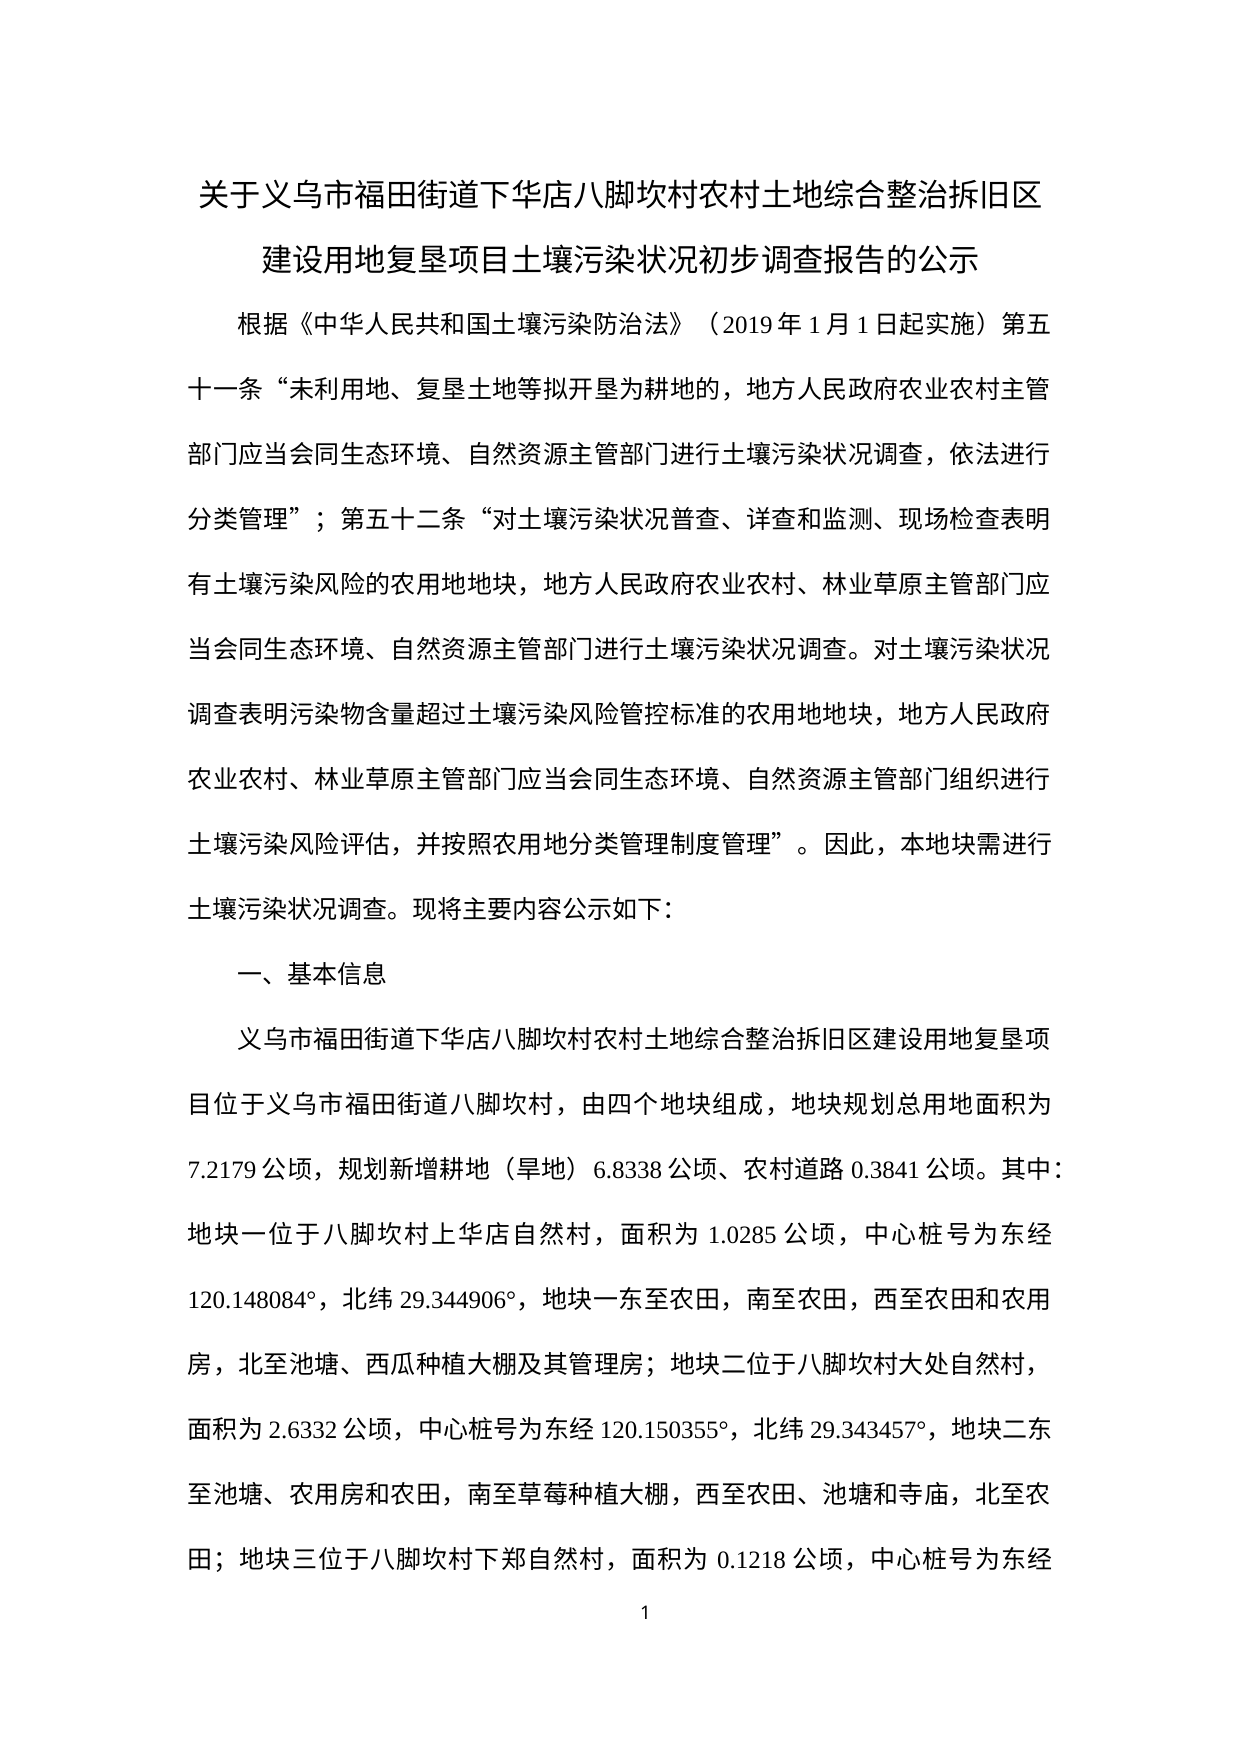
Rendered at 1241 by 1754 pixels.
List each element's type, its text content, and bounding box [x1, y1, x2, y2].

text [187, 1005, 1053, 1590]
text 一、基本信息 [187, 940, 1053, 1005]
text 关于义乌市福田街道下华店八脚坎村农村土地综合整治拆旧区建设用地复垦项目土壤污染状况初步调查报告的公示 [187, 160, 1053, 290]
text 根据《中华人民共和国土壤污染防治法》（2019年1月1日起实施）第五十一条“未利用地、复垦土地等拟开垦为耕地的，地方人民政府农业农村主管部门应当会同生态环境、自然资源主管部门进行土壤污染状况调查，依法进行分类管理”；第五十二条“对土壤污染状况普查、详查和监测、现场检查表明有土壤污染风险的农用地地块，地方人民政府农业农村、林业草原主管部门应当会同生态环境、自然资源主管部门进行土壤污染状况调查。对土壤污染状况调查表明污染物含量超过土壤污染风险管控标准的农用地地块，地方人民政府农业农村、林业草原主管部门应当会同生态环境、自然资源主管部门组织进行土壤污染风险评估，并按照农用地分类管理制度管理”。因此，本地块需进行土壤污染状况调查。现将主要内容公示如下： [187, 290, 1053, 940]
